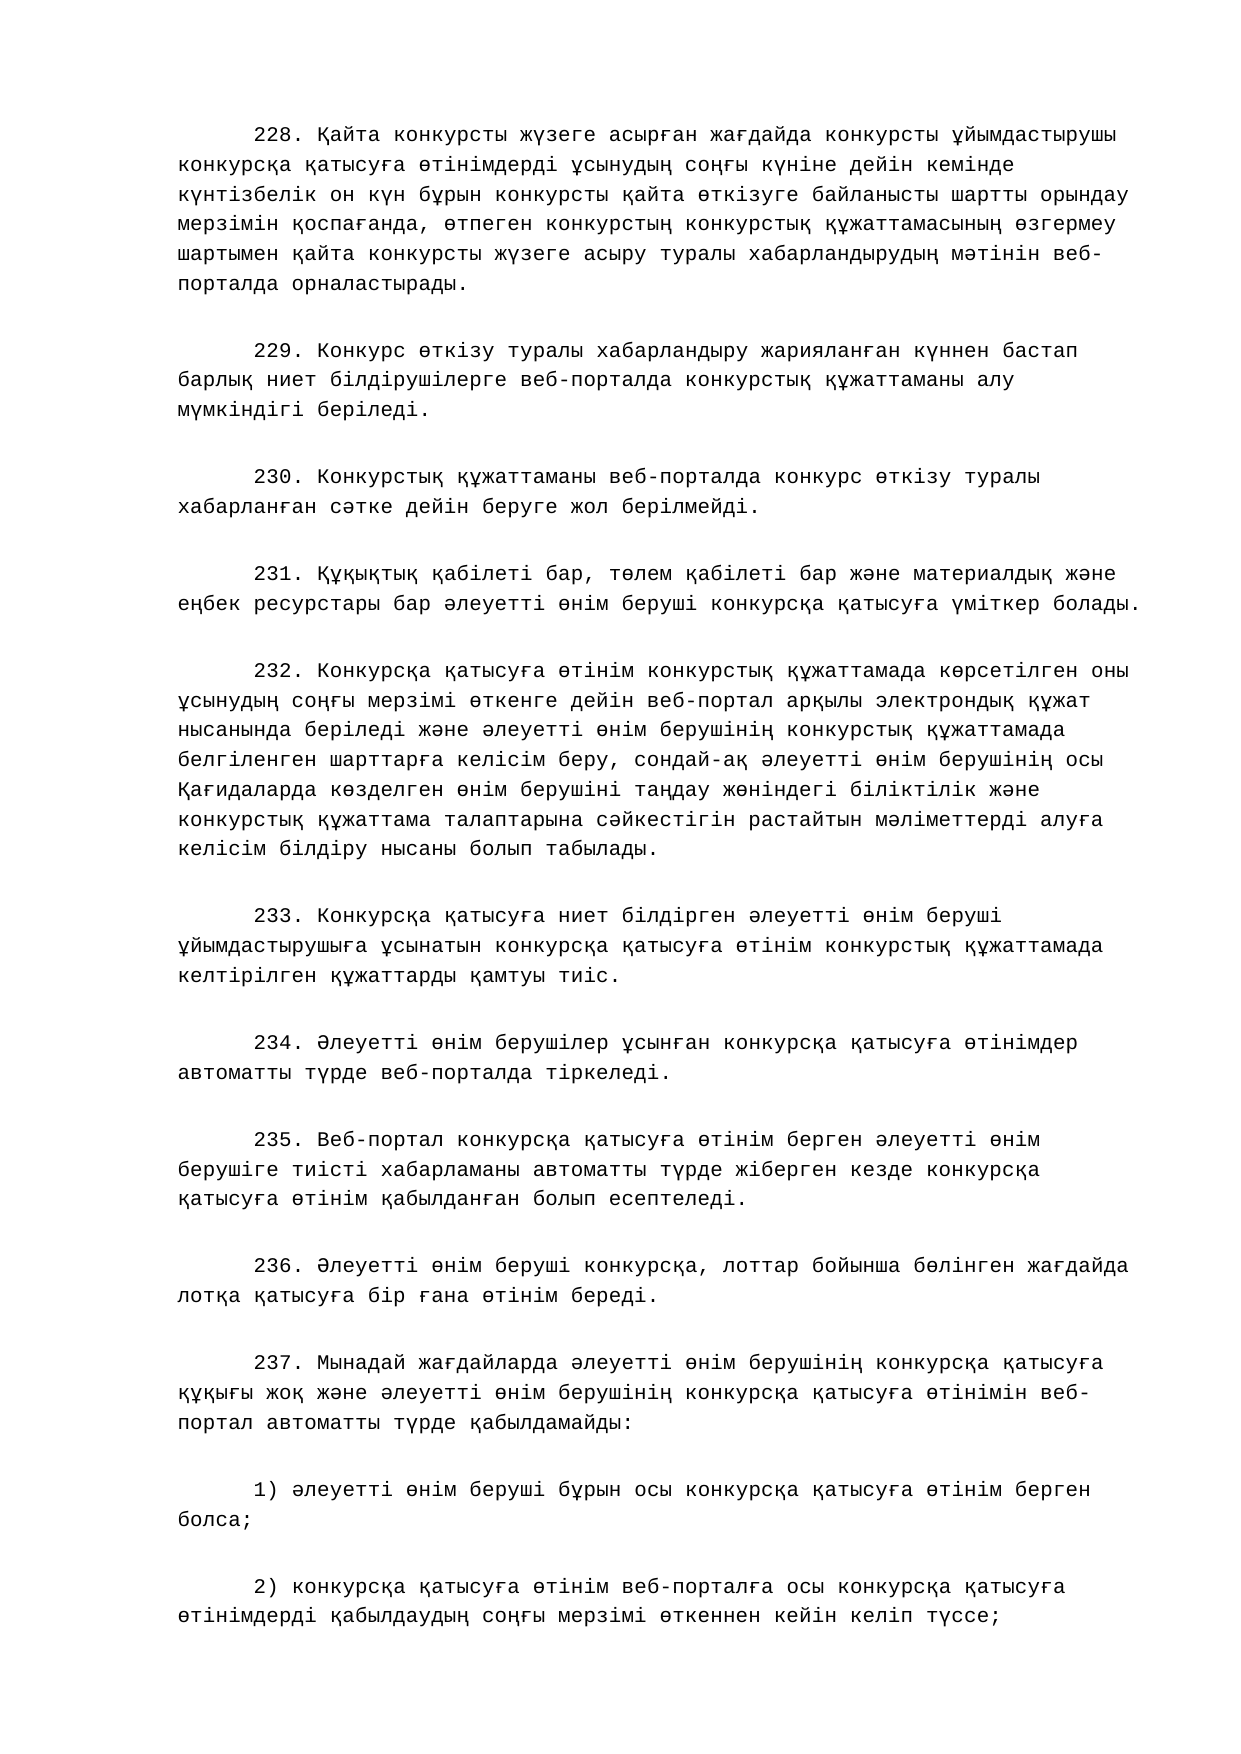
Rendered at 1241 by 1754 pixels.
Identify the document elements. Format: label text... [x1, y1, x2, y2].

text 231. Құқықтық қабілеті бар, төлем қабілеті бар және материалдық және еңбек ресурстары бар әлеуетті өнім беруші конкурсқа қатысуға үміткер болады. [177, 557, 1152, 617]
text 234. Әлеуетті өнім берушілер ұсынған конкурсқа қатысуға өтінімдер автоматты түрде веб-порталда тіркеледі. [177, 1026, 1152, 1085]
text 237. Мынадай жағдайларда әлеуетті өнім берушінің конкурсқа қатысуға құқығы жоқ және әлеуетті өнім берушінің конкурсқа қатысуға өтінімін веб-портал автоматты түрде қабылдамайды: [177, 1346, 1152, 1435]
text 2) конкурсқа қатысуға өтінім веб-порталға осы конкурсқа қатысуға өтінімдерді қабылдаудың соңғы мерзімі өткеннен кейін келіп түссе; [177, 1570, 1152, 1629]
text 233. Конкурсқа қатысуға ниет білдірген әлеуетті өнім беруші ұйымдастырушыға ұсынатын конкурсқа қатысуға өтінім конкурстық құжаттамада келтірілген құжаттарды қамтуы тиіс. [177, 899, 1152, 988]
text 228. Қайта конкурсты жүзеге асырған жағдайда конкурсты ұйымдастырушы конкурсқа қатысуға өтінімдерді ұсынудың соңғы күніне дейін кемінде күнтізбелік он күн бұрын конкурсты қайта өткізуге байланысты шартты орындау мерзімін қоспағанда, өтпеген конкурстың конкурстық құжаттамасының өзгермеу шартымен қайта конкурсты жүзеге асыру туралы хабарландырудың мәтінін веб-порталда орналастырады. [177, 118, 1152, 296]
text 1) әлеуетті өнім беруші бұрын осы конкурсқа қатысуға өтінім берген болса; [177, 1473, 1152, 1532]
text 236. Әлеуетті өнім беруші конкурсқа, лоттар бойынша бөлінген жағдайда лотқа қатысуға бір ғана өтінім береді. [177, 1249, 1152, 1309]
text 230. Конкурстық құжаттаманы веб-порталда конкурс өткізу туралы хабарланған сәтке дейін беруге жол берілмейді. [177, 460, 1152, 520]
text 232. Конкурсқа қатысуға өтінім конкурстық құжаттамада көрсетілген оны ұсынудың соңғы мерзімі өткенге дейін веб-портал арқылы электрондық құжат нысанында беріледі және әлеуетті өнім берушінің конкурстық құжаттамада белгіленген шарттарға келісім беру, сондай-ақ әлеуетті өнім берушінің осы Қағидаларда көзделген өнім берушіні таңдау жөніндегі біліктілік және конкурстық құжаттама талаптарына сәйкестігін растайтын мәліметтерді алуға келісім білдіру нысаны болып табылады. [177, 654, 1152, 862]
text 229. Конкурс өткізу туралы хабарландыру жарияланған күннен бастап барлық ниет білдірушілерге веб-порталда конкурстық құжаттаманы алу мүмкіндігі беріледі. [177, 334, 1152, 423]
text 235. Веб-портал конкурсқа қатысуға өтінім берген әлеуетті өнім берушіге тиісті хабарламаны автоматты түрде жіберген кезде конкурсқа қатысуға өтінім қабылданған болып есептеледі. [177, 1123, 1152, 1212]
